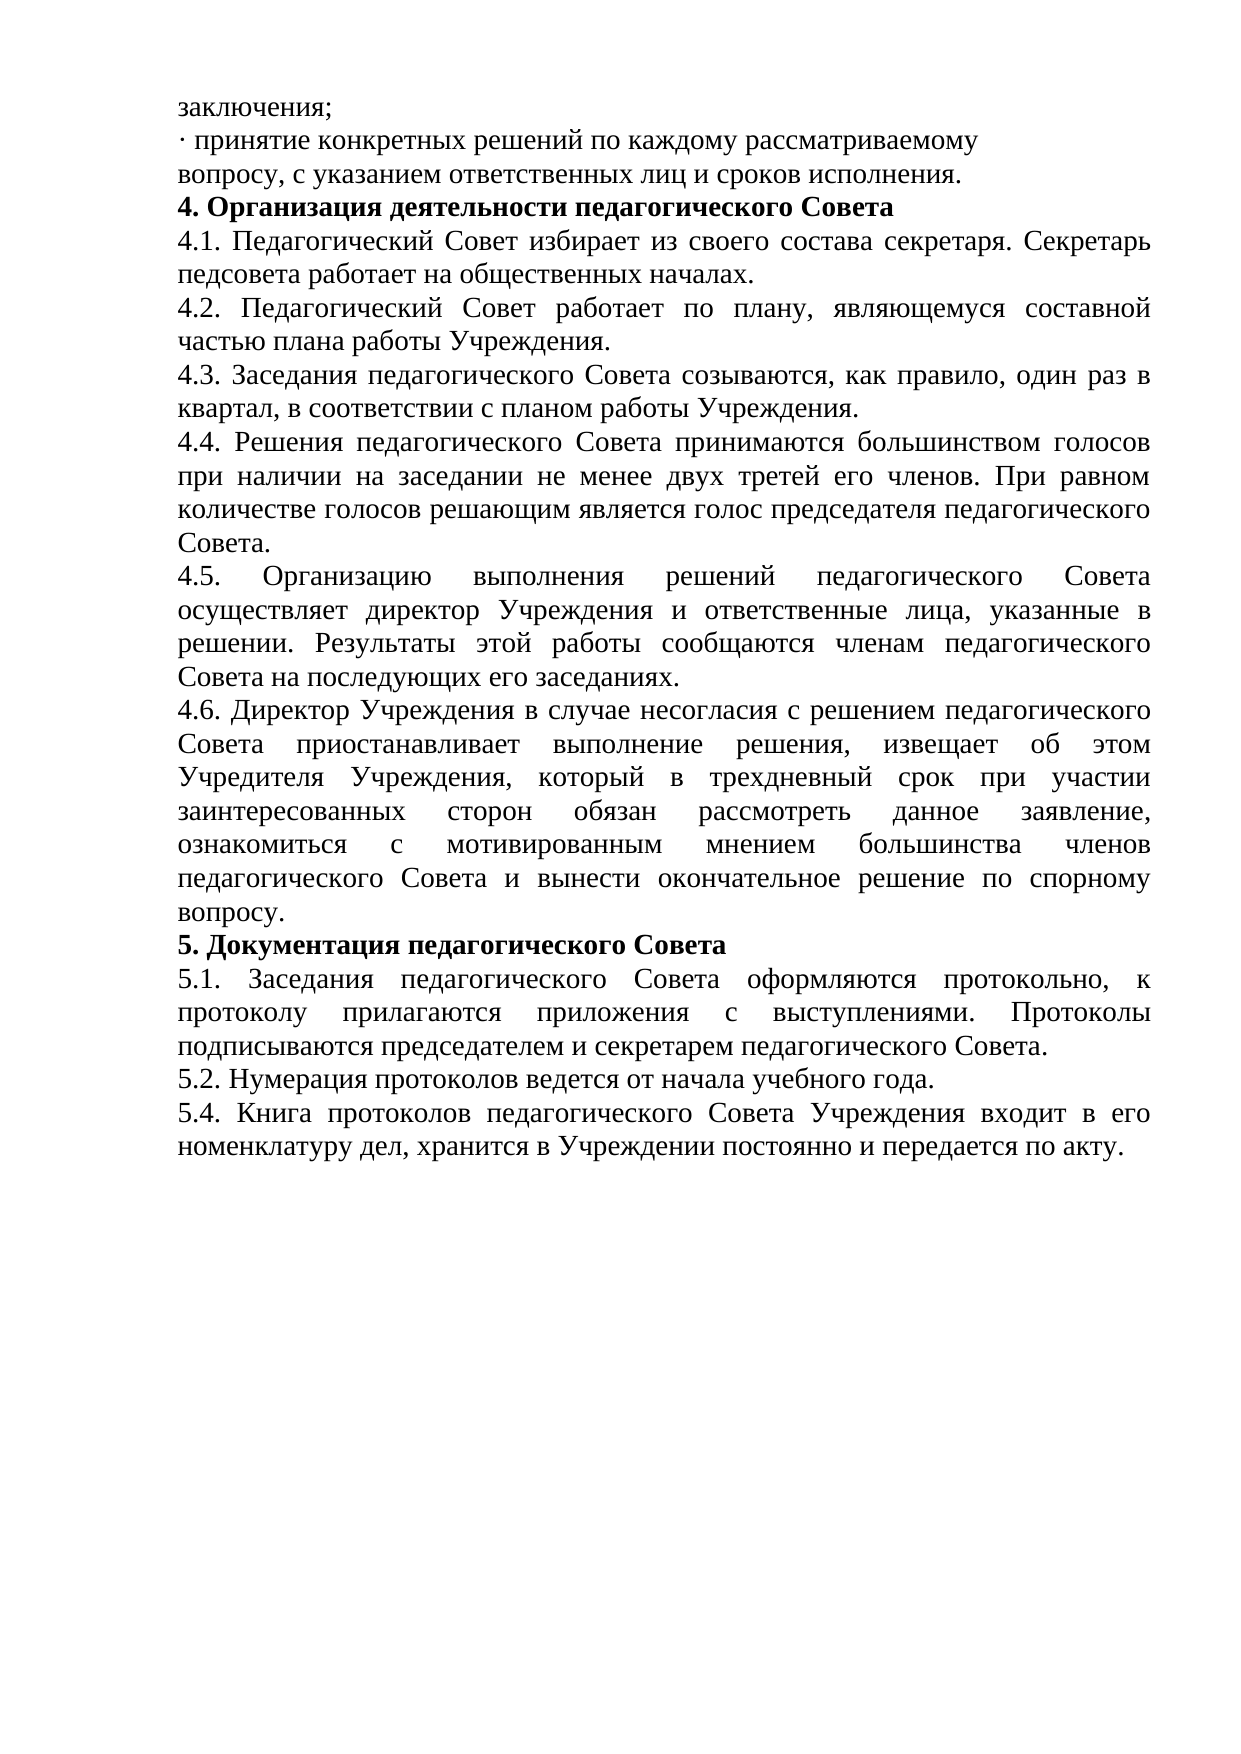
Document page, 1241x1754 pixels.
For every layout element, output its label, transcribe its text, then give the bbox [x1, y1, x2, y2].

text 5.1. Заседания педагогического Совета оформляются протокольно, к протоколу прилагаются приложения с выступлениями. Протоколы подписываются председателем и секретарем педагогического Совета. [177, 961, 1152, 1061]
text 4.5. Организацию выполнения решений педагогического Совета осуществляет директор Учреждения и ответственные лица, указанные в решении. Результаты этой работы сообщаются членам педагогического Совета на последующих его заседаниях. [177, 558, 1152, 692]
text · принятие конкретных решений по каждому рассматриваемому [177, 122, 1152, 156]
text 4.4. Решения педагогического Совета принимаются большинством голосов при наличии на заседании не менее двух третей его членов. При равном количестве голосов решающим является голос председателя педагогического Совета. [177, 424, 1152, 558]
text 4.6. Директор Учреждения в случае несогласия с решением педагогического Совета приостанавливает выполнение решения, извещает об этом Учредителя Учреждения, который в трехдневный срок при участии заинтересованных сторон обязан рассмотреть данное заявление, ознакомиться с мотивированным мнением большинства членов педагогического Совета и вынести окончательное решение по спорному вопросу. [177, 692, 1152, 927]
text 5. Документация педагогического Совета [177, 927, 1152, 961]
text вопросу, с указанием ответственных лиц и сроков исполнения. [177, 156, 1152, 189]
text 4.3. Заседания педагогического Совета созываются, как правило, один раз в квартал, в соответствии с планом работы Учреждения. [177, 357, 1152, 424]
text заключения; [177, 89, 1152, 122]
text 5.2. Нумерация протоколов ведется от начала учебного года. [177, 1061, 1152, 1095]
text 4. Организация деятельности педагогического Совета [177, 189, 1152, 223]
text 5.4. Книга протоколов педагогического Совета Учреждения входит в его номенклатуру дел, хранится в Учреждении постоянно и передается по акту. [177, 1095, 1152, 1162]
text 4.2. Педагогический Совет работает по плану, являющемуся составной частью плана работы Учреждения. [177, 290, 1152, 357]
text 4.1. Педагогический Совет избирает из своего состава секретаря. Секретарь педсовета работает на общественных началах. [177, 223, 1152, 290]
